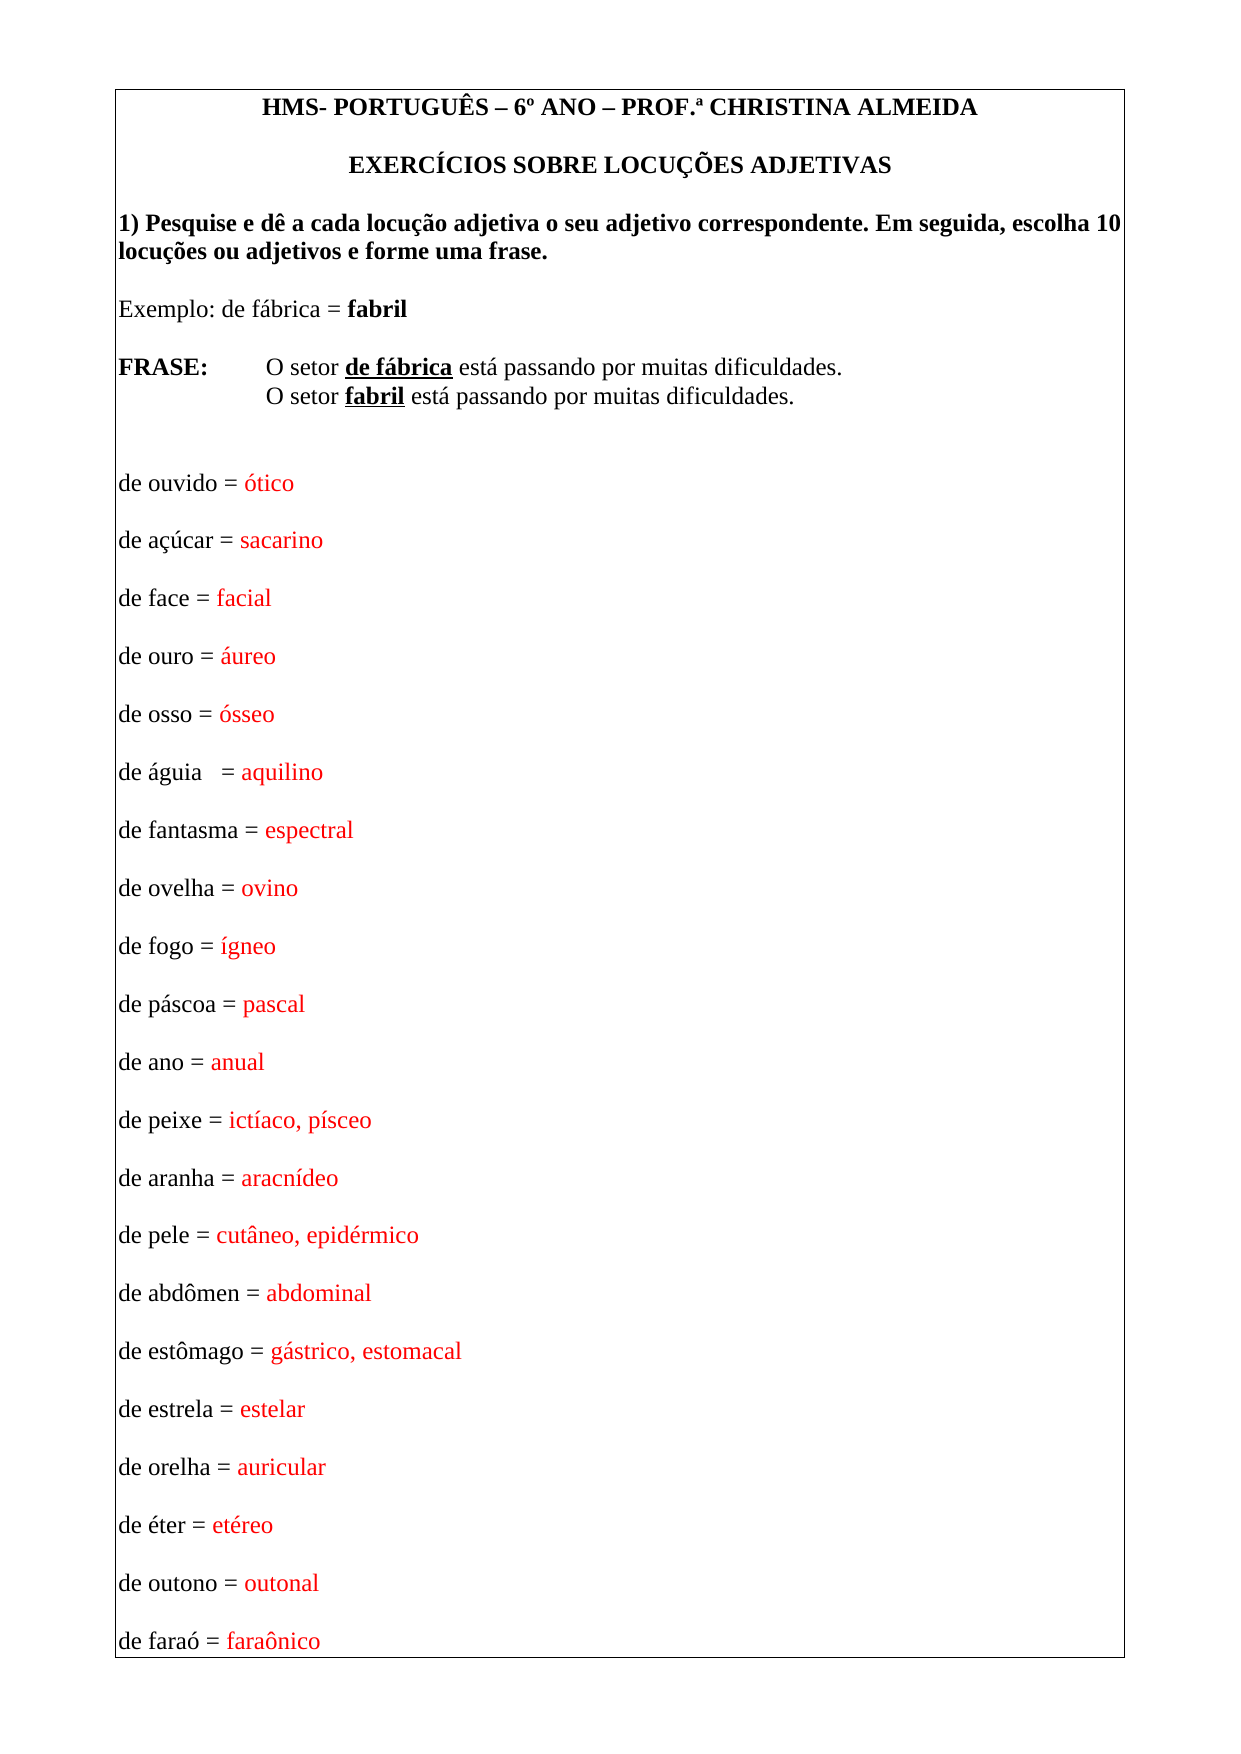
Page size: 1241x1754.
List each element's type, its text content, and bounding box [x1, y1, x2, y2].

text EXERCÍCIOS SOBRE LOCUÇÕES ADJETIVAS [116, 147, 1124, 178]
text de estômago = gástrico, estomacal [116, 1333, 1124, 1365]
text de peixe = ictíaco, písceo [116, 1102, 1124, 1133]
text de ano = anual [116, 1044, 1124, 1076]
text de ouvido = ótico [116, 464, 1124, 496]
text HMS- PORTUGUÊS – 6º ANO – PROF.ª CHRISTINA ALMEIDA [116, 90, 1124, 121]
text O setor fabril está passando por muitas dificuldades. [118, 381, 1122, 410]
text de ovelha = ovino [116, 870, 1124, 902]
text de ouro = áureo [116, 638, 1124, 670]
text de éter = etéreo [116, 1507, 1124, 1539]
text de açúcar = sacarino [116, 522, 1124, 554]
text de estrela = estelar [116, 1391, 1124, 1423]
text de páscoa = pascal [116, 986, 1124, 1018]
text de faraó = faraônico [116, 1623, 1124, 1657]
text FRASE: O setor de fábrica está passando por muitas dificuldades. [116, 349, 1124, 381]
text de face = facial [116, 580, 1124, 612]
text de águia = aquilino [116, 754, 1124, 786]
text Exemplo: de fábrica = fabril [116, 291, 1124, 323]
text de aranha = aracnídeo [116, 1159, 1124, 1191]
text de orelha = auricular [116, 1449, 1124, 1481]
text de outono = outonal [116, 1565, 1124, 1597]
text de fantasma = espectral [116, 812, 1124, 844]
text de abdômen = abdominal [116, 1275, 1124, 1307]
text de fogo = ígneo [116, 928, 1124, 960]
text 1) Pesquise e dê a cada locução adjetiva o seu adjetivo correspondente. Em seguida, escolha 10 locuções ou adjetivos e forme uma frase. [116, 204, 1124, 265]
text de pele = cutâneo, epidérmico [116, 1217, 1124, 1249]
text de osso = ósseo [116, 696, 1124, 728]
